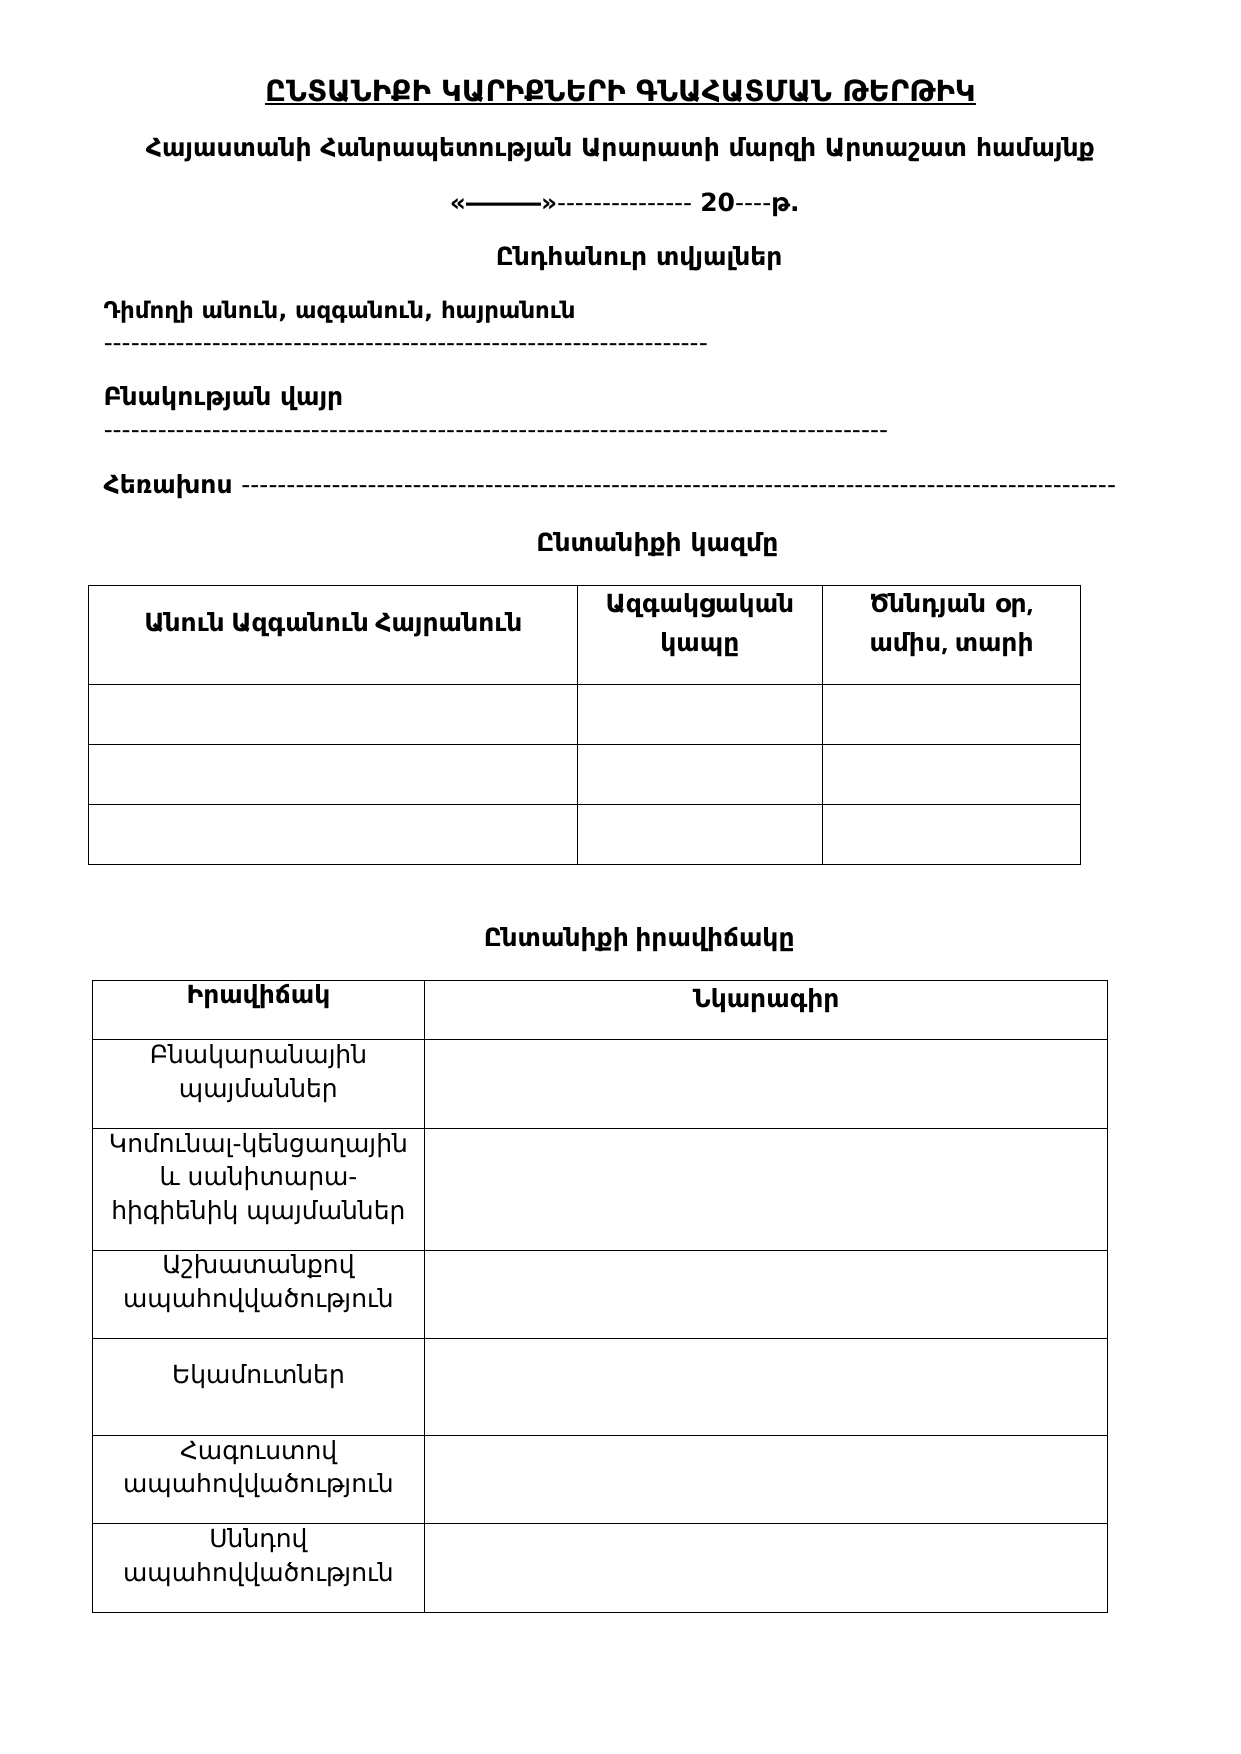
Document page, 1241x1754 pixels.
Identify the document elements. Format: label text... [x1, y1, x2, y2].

text Ընտանիքի կազմը [103, 524, 1137, 558]
table_cell [89, 745, 577, 804]
table_cell [89, 805, 577, 864]
table_cell Բնակարանային պայմաններ [93, 1040, 424, 1128]
table_cell [89, 685, 577, 744]
table_header Անուն Ազգանուն Հայրանուն [89, 586, 577, 683]
table_cell [578, 805, 822, 864]
table_cell [425, 1339, 1107, 1435]
table_cell [578, 745, 822, 804]
table_cell [578, 685, 822, 744]
text Ընդհանուր տվյալներ [141, 242, 1137, 272]
table_cell [425, 1129, 1107, 1250]
table_cell [823, 745, 1080, 804]
text Ընտանիքի իրավիճակը [141, 919, 1137, 953]
text «―――»--------------- 20----թ. [103, 188, 1137, 217]
table_cell Կոմունալ-կենցաղային և սանիտարա- հիգիենիկ պայմաններ [93, 1129, 424, 1250]
table_cell Սննդով ապահովվածություն [93, 1524, 424, 1612]
text Դիմողի անուն, ազգանուն, հայրանուն ------------------------------------------------------------------- [103, 297, 1137, 357]
table_cell [425, 1436, 1107, 1523]
table_cell [823, 805, 1080, 864]
table_header Ազգակցական կապը [578, 586, 822, 683]
text ԸՆՏԱՆԻՔԻ ԿԱՐԻՔՆԵՐԻ ԳՆԱՀԱՏՄԱՆ ԹԵՐԹԻԿ [103, 74, 1137, 108]
table_cell [425, 1251, 1107, 1338]
text Հեռախոս ------------------------------------------------------------------------------------------------- [103, 470, 1137, 499]
table_header Իրավիճակ [93, 981, 424, 1039]
table_header Ծննդյան օր, ամիս, տարի [823, 586, 1080, 683]
table_cell [823, 685, 1080, 744]
table_cell Հագուստով ապահովվածություն [93, 1436, 424, 1523]
table_cell Եկամուտներ [93, 1339, 424, 1435]
table_cell [425, 1524, 1107, 1612]
table_cell Աշխատանքով ապահովվածություն [93, 1251, 424, 1338]
table_header Նկարագիր [425, 981, 1107, 1039]
table_cell [425, 1040, 1107, 1128]
text Հայաստանի Հանրապետության Արարատի մարզի Արտաշատ համայնք [103, 134, 1137, 163]
text Բնակության վայր --------------------------------------------------------------------------------------- [103, 382, 1137, 445]
